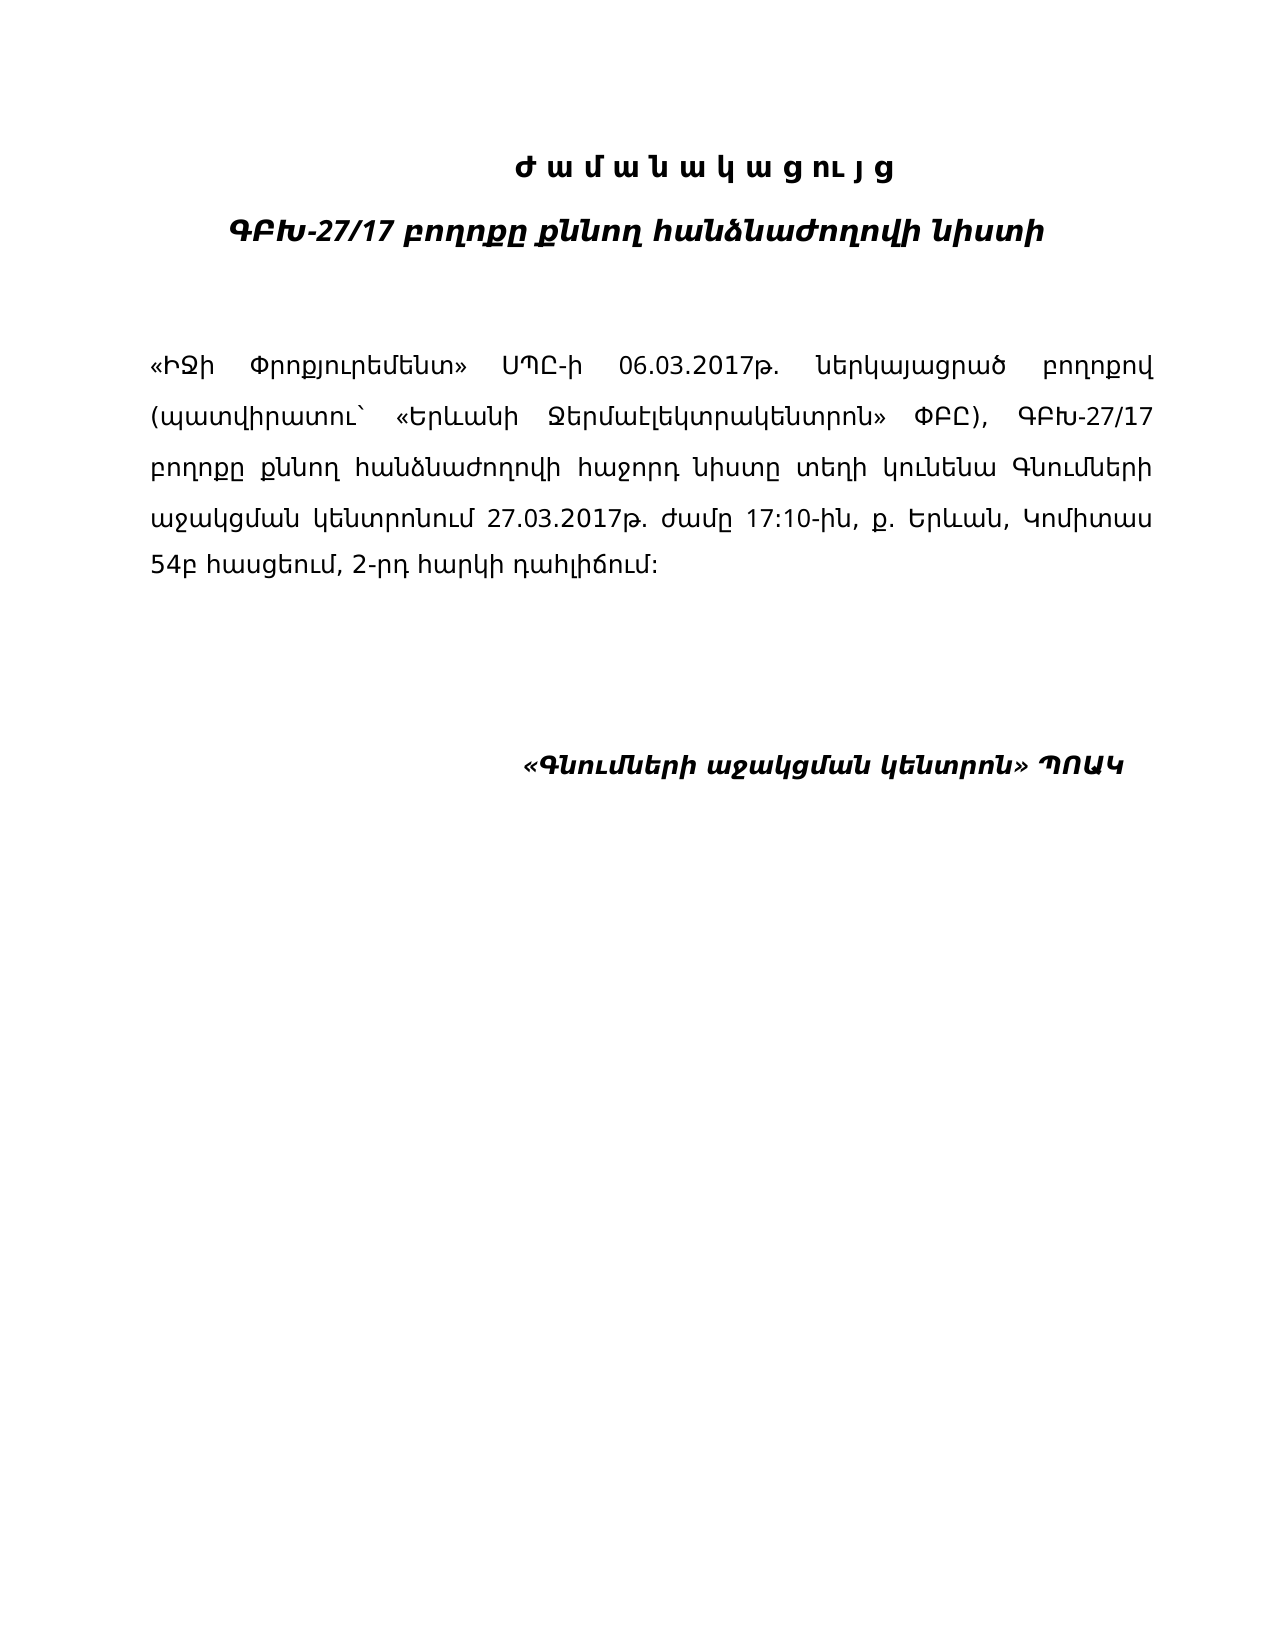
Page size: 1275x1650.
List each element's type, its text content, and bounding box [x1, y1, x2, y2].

text «ԻՋի Փրոքյուրեմենտ» ՍՊԸ-ի 06.03.2017թ. ներկայացրած բողոքով (պատվիրատու` «Երևանի Ջերմաէլեկտրակենտրոն» ՓԲԸ), ԳԲԽ-27/17 բողոքը քննող հանձնաժողովի հաջորդ նիստը տեղի կունենա Գնումների աջակցման կենտրոնում 27.03.2017թ. ժամը 17:10-ին, ք. Երևան, Կոմիտաս 54բ հասցեում, 2-րդ հարկի դահլիճում: [150, 348, 1153, 579]
text ԳԲԽ-27/17 բողոքը քննող հանձնաժողովի նիստի [150, 210, 1125, 249]
text «Գնումների աջակցման կենտրոն» ՊՈԱԿ [150, 751, 1125, 780]
text Ժ ա մ ա ն ա կ ա ց ու յ ց [150, 150, 1125, 184]
